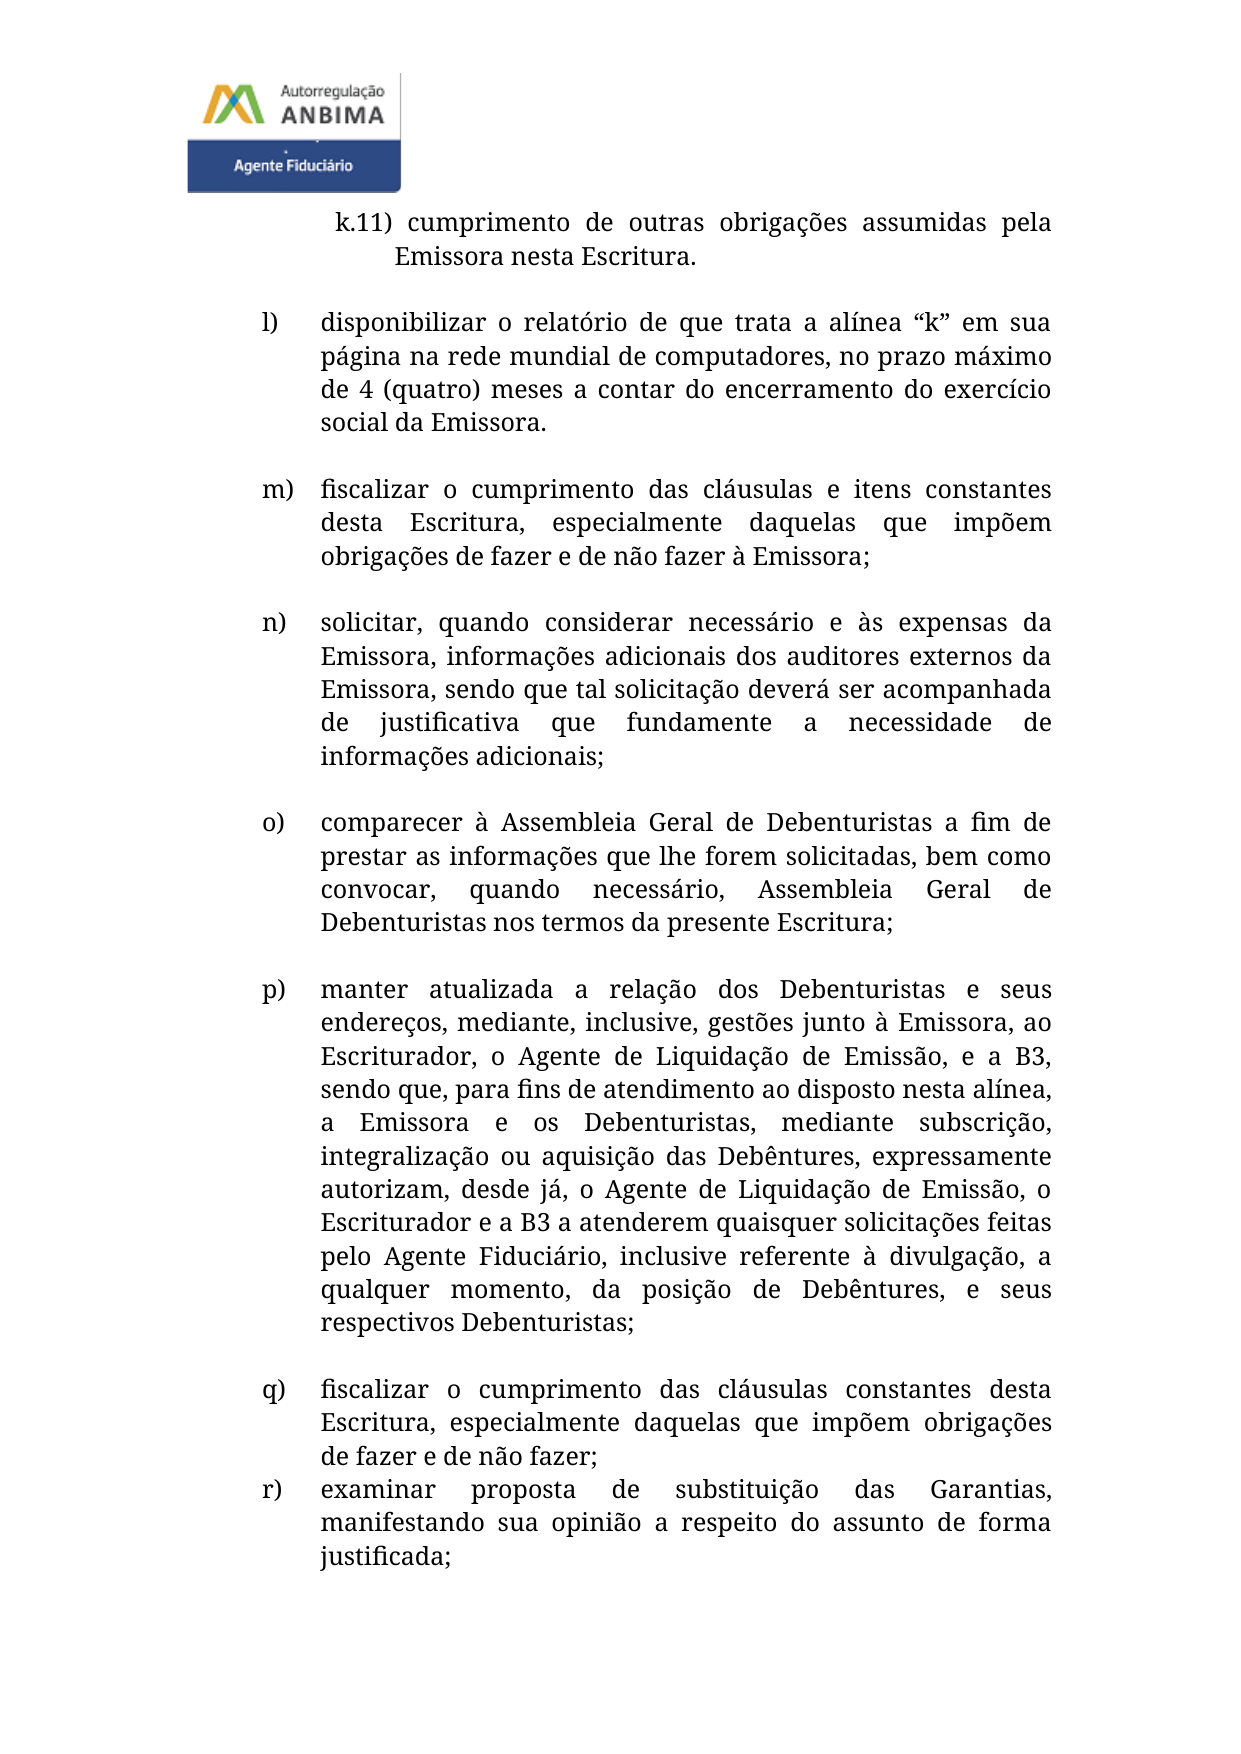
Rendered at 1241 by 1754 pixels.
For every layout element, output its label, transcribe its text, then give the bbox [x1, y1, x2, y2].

list solicitar, quando considerar necessário e às expensas da Emissora, informações adicionais dos auditores externos da Emissora, sendo que tal solicitação deverá ser acompanhada de justificativa que fundamente a necessidade de informações adicionais; [262, 605, 1053, 772]
picture [187, 73, 402, 193]
list disponibilizar o relatório de que trata a alínea “k” em sua página na rede mundial de computadores, no prazo máximo de 4 (quatro) meses a contar do encerramento do exercício social da Emissora. [262, 305, 1053, 438]
list comparecer à Assembleia Geral de Debenturistas a fim de prestar as informações que lhe forem solicitadas, bem como convocar, quando necessário, Assembleia Geral de Debenturistas nos termos da presente Escritura; [262, 805, 1053, 938]
list fiscalizar o cumprimento das cláusulas constantes desta Escritura, especialmente daquelas que impõem obrigações de fazer e de não fazer; [262, 1372, 1053, 1472]
text k.11) cumprimento de outras obrigações assumidas pela Emissora nesta Escritura. [335, 205, 1053, 272]
list fiscalizar o cumprimento das cláusulas e itens constantes desta Escritura, especialmente daquelas que impõem obrigações de fazer e de não fazer à Emissora; [262, 472, 1053, 572]
list manter atualizada a relação dos Debenturistas e seus endereços, mediante, inclusive, gestões junto à Emissora, ao Escriturador, o Agente de Liquidação de Emissão, e a B3, sendo que, para fins de atendimento ao disposto nesta alínea, a Emissora e os Debenturistas, mediante subscrição, integralização ou aquisição das Debêntures, expressamente autorizam, desde já, o Agente de Liquidação de Emissão, o Escriturador e a B3 a atenderem quaisquer solicitações feitas pelo Agente Fiduciário, inclusive referente à divulgação, a qualquer momento, da posição de Debêntures, e seus respectivos Debenturistas; [262, 972, 1053, 1338]
list examinar proposta de substituição das Garantias, manifestando sua opinião a respeito do assunto de forma justificada; [262, 1472, 1053, 1572]
